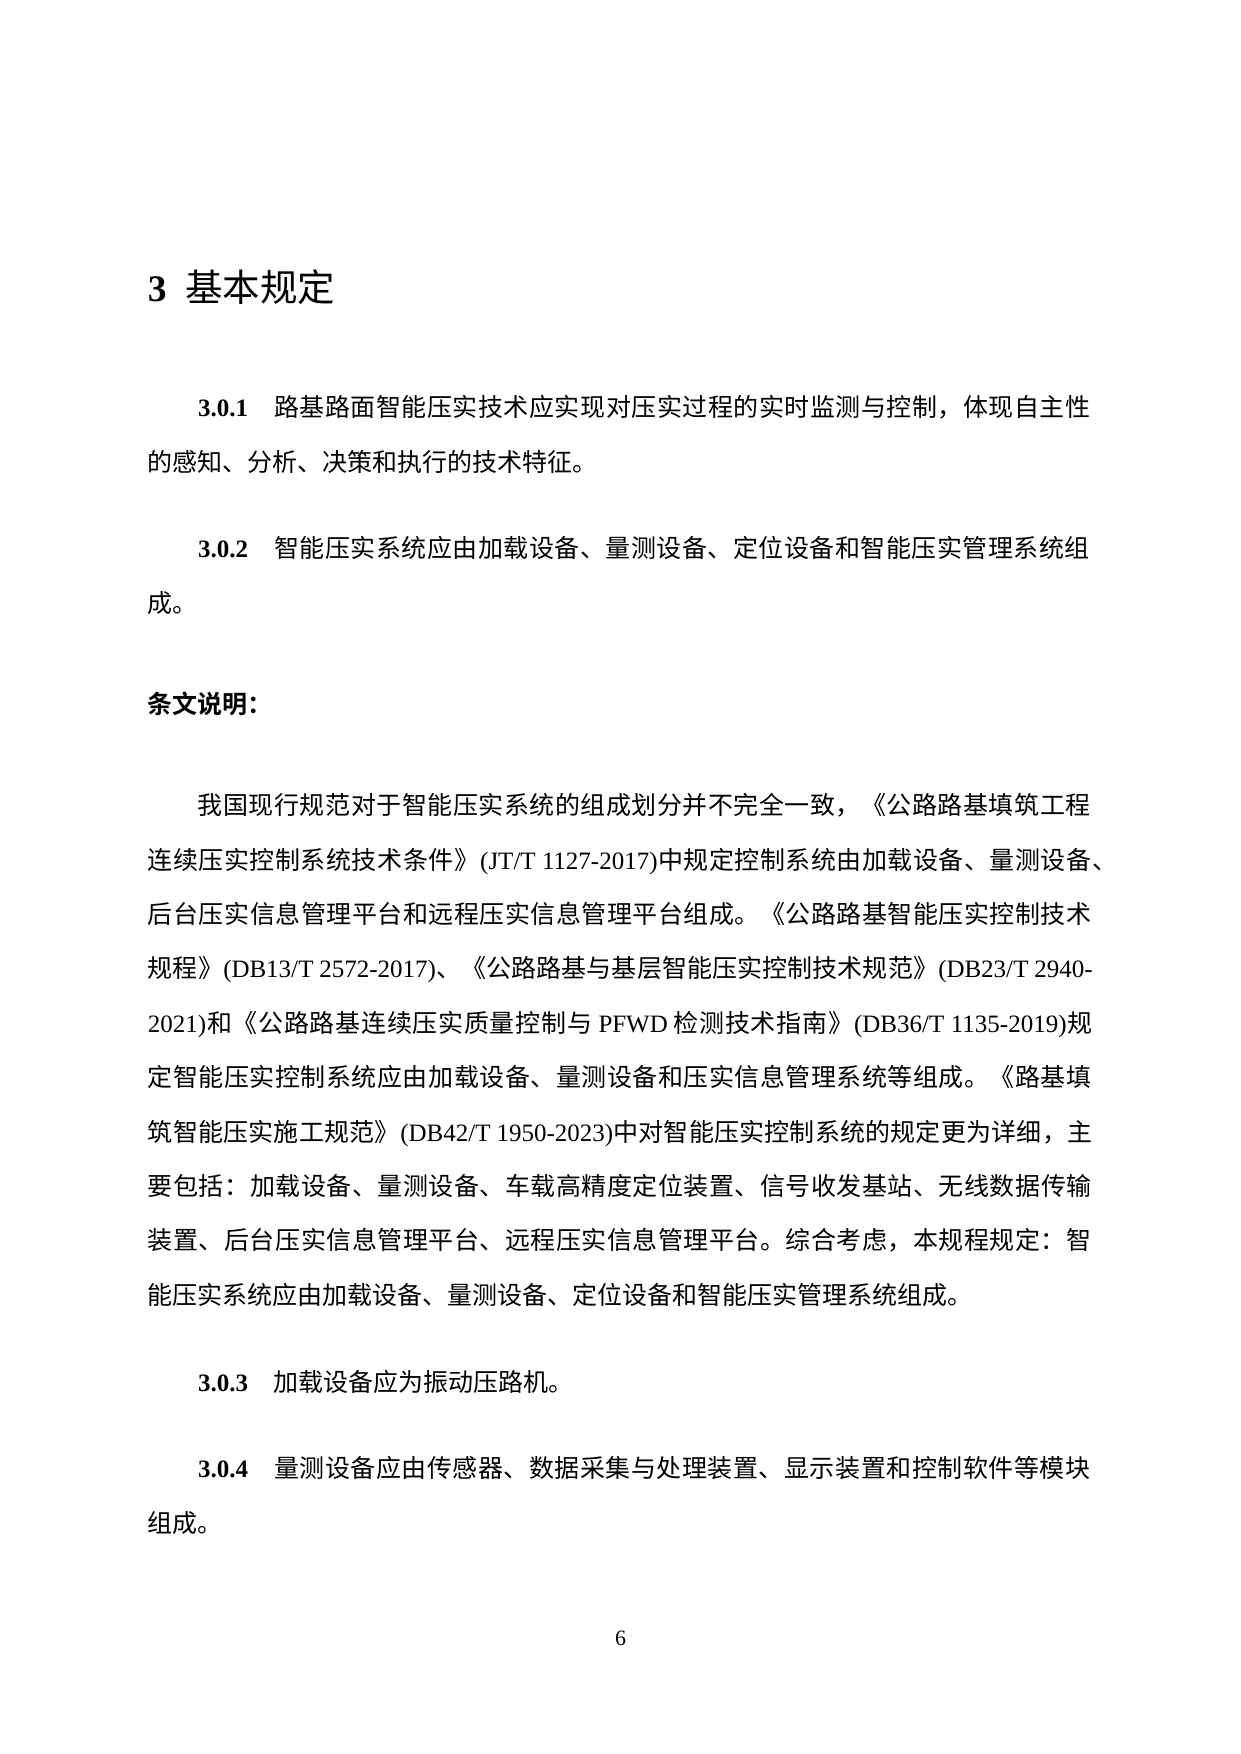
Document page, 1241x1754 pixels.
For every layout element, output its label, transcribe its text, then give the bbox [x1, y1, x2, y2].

text 3.0.3 加载设备应为振动压路机。 [148, 1362, 1092, 1398]
text 我国现行规范对于智能压实系统的组成划分并不完全一致，《公路路基填筑工程连续压实控制系统技术条件》(JT/T 1127-2017)中规定控制系统由加载设备、量测设备、后台压实信息管理平台和远程压实信息管理平台组成。《公路路基智能压实控制技术规程》(DB13/T 2572-2017)、《公路路基与基层智能压实控制技术规范》(DB23/T 2940-2021)和《公路路基连续压实质量控制与PFWD检测技术指南》(DB36/T 1135-2019)规定智能压实控制系统应由加载设备、量测设备和压实信息管理系统等组成。《路基填筑智能压实施工规范》(DB42/T 1950-2023)中对智能压实控制系统的规定更为详细，主要包括：加载设备、量测设备、车载高精度定位装置、信号收发基站、无线数据传输装置、后台压实信息管理平台、远程压实信息管理平台。综合考虑，本规程规定：智能压实系统应由加载设备、量测设备、定位设备和智能压实管理系统组成。 [148, 786, 1092, 1311]
subtitle 3 基本规定 [148, 258, 1092, 312]
text 3.0.2 智能压实系统应由加载设备、量测设备、定位设备和智能压实管理系统组成。 [148, 529, 1092, 619]
text 3.0.1 路基路面智能压实技术应实现对压实过程的实时监测与控制，体现自主性的感知、分析、决策和执行的技术特征。 [148, 388, 1092, 478]
text 3.0.4 量测设备应由传感器、数据采集与处理装置、显示装置和控制软件等模块组成。 [148, 1449, 1092, 1539]
list 条文说明： [148, 670, 1092, 735]
